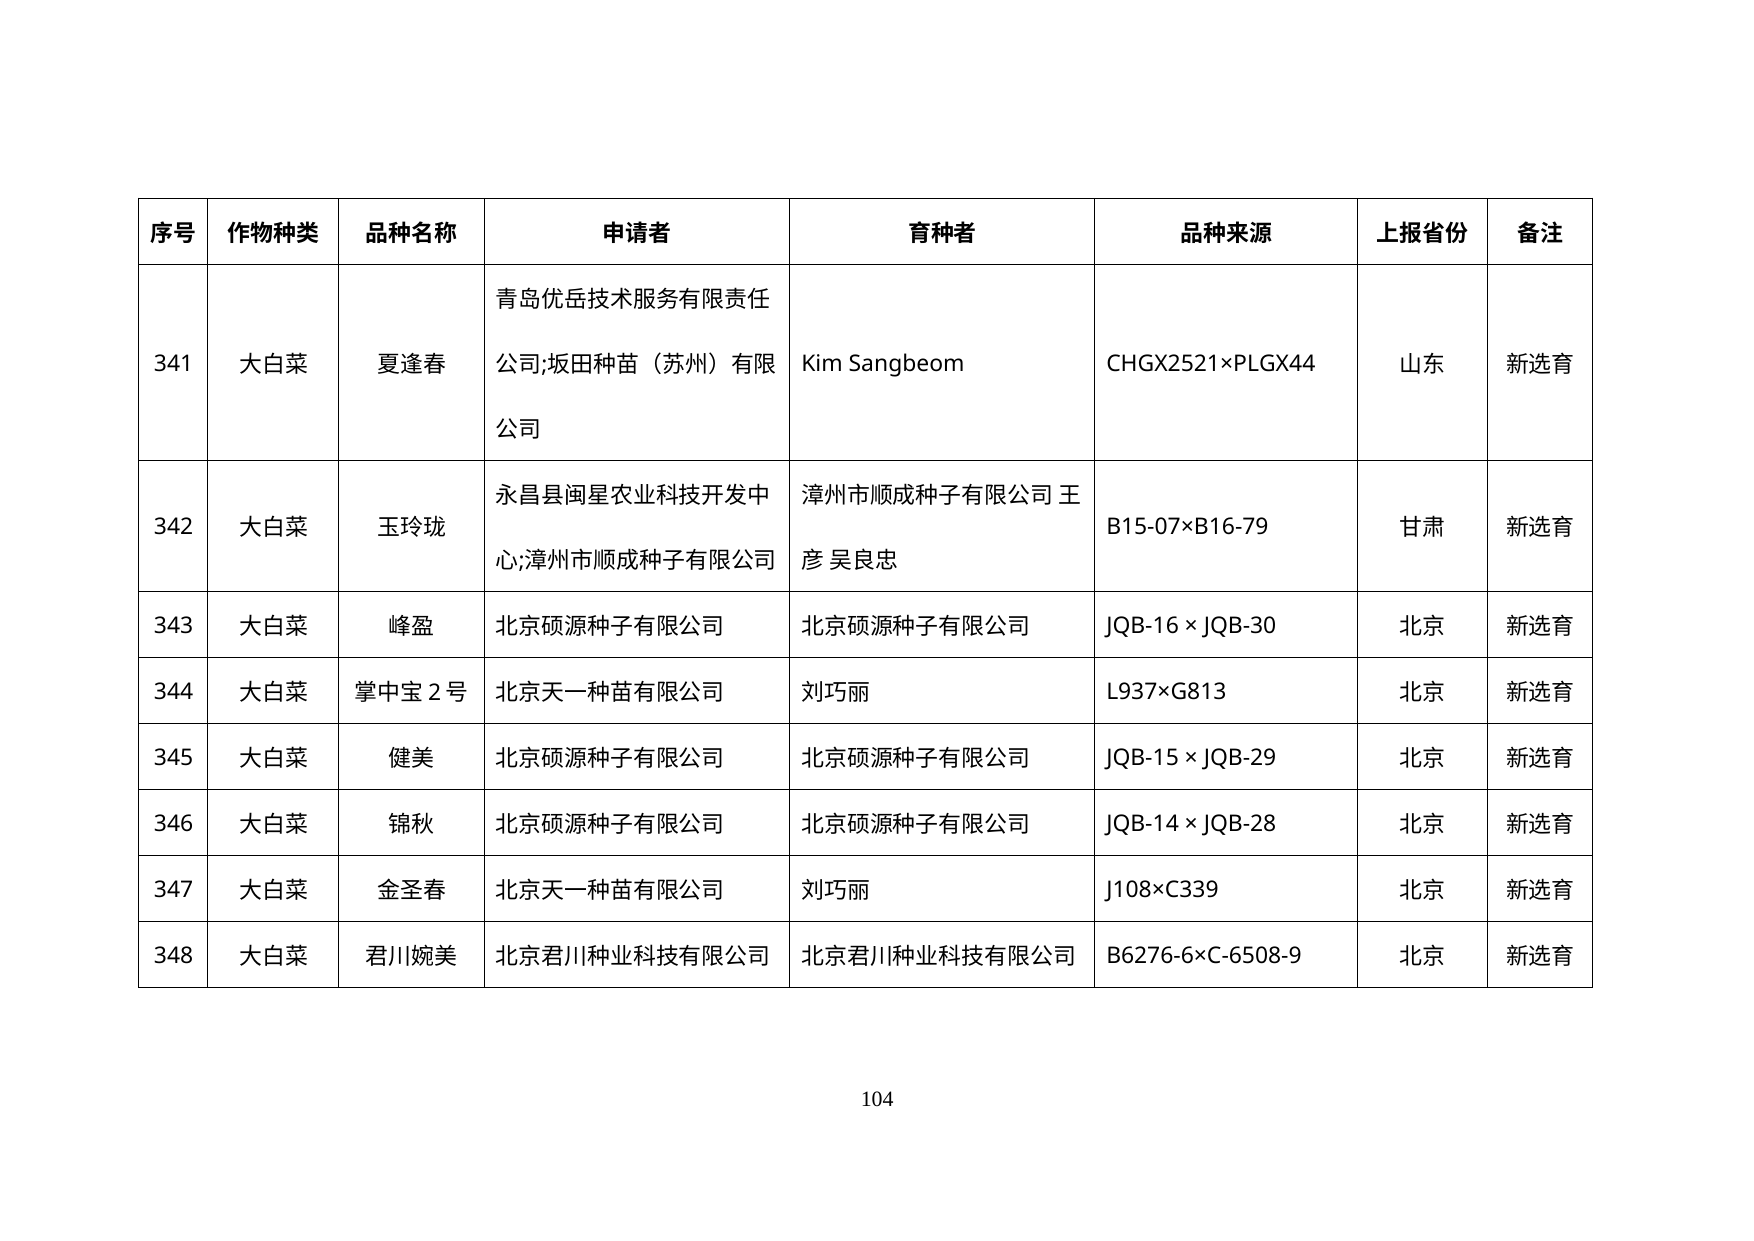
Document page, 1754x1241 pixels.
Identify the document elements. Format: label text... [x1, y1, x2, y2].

table_header 申请者 [485, 199, 789, 264]
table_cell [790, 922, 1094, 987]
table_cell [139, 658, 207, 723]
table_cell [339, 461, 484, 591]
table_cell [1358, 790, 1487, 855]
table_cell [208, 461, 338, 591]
table_header 育种者 [790, 199, 1094, 264]
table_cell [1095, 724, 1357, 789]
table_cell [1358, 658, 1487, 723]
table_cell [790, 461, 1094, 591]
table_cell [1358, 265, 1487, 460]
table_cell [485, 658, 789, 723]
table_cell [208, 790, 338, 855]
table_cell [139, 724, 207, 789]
table_header 作物种类 [208, 199, 338, 264]
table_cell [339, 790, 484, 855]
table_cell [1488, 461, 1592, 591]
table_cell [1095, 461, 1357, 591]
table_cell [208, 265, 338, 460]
table_header 上报省份 [1358, 199, 1487, 264]
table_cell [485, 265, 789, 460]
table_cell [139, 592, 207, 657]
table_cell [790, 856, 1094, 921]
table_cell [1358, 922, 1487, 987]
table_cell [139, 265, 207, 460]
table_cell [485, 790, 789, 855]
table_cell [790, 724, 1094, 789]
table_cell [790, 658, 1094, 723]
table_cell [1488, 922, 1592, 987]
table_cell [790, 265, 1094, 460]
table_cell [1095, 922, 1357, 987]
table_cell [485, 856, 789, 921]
table_header 品种名称 [339, 199, 484, 264]
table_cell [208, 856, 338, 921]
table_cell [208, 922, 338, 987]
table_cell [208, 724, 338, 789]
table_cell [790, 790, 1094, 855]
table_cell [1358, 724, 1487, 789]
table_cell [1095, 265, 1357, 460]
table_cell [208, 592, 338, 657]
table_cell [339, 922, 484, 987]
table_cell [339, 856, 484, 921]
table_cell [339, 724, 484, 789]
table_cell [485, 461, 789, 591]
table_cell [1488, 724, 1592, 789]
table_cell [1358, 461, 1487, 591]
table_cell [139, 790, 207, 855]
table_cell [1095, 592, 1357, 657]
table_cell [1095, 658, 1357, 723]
table_header 备注 [1488, 199, 1592, 264]
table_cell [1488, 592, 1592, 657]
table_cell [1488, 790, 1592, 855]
table_header 品种来源 [1095, 199, 1357, 264]
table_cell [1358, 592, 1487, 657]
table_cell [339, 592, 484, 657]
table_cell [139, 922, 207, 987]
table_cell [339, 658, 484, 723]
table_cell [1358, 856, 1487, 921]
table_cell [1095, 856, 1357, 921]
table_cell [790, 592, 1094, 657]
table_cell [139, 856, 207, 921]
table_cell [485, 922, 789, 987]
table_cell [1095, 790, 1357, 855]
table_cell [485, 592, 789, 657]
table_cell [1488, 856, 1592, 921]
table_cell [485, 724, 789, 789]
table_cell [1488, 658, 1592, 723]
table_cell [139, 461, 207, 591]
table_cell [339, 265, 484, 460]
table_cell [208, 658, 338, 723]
table_header 序号 [139, 199, 207, 264]
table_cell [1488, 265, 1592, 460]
